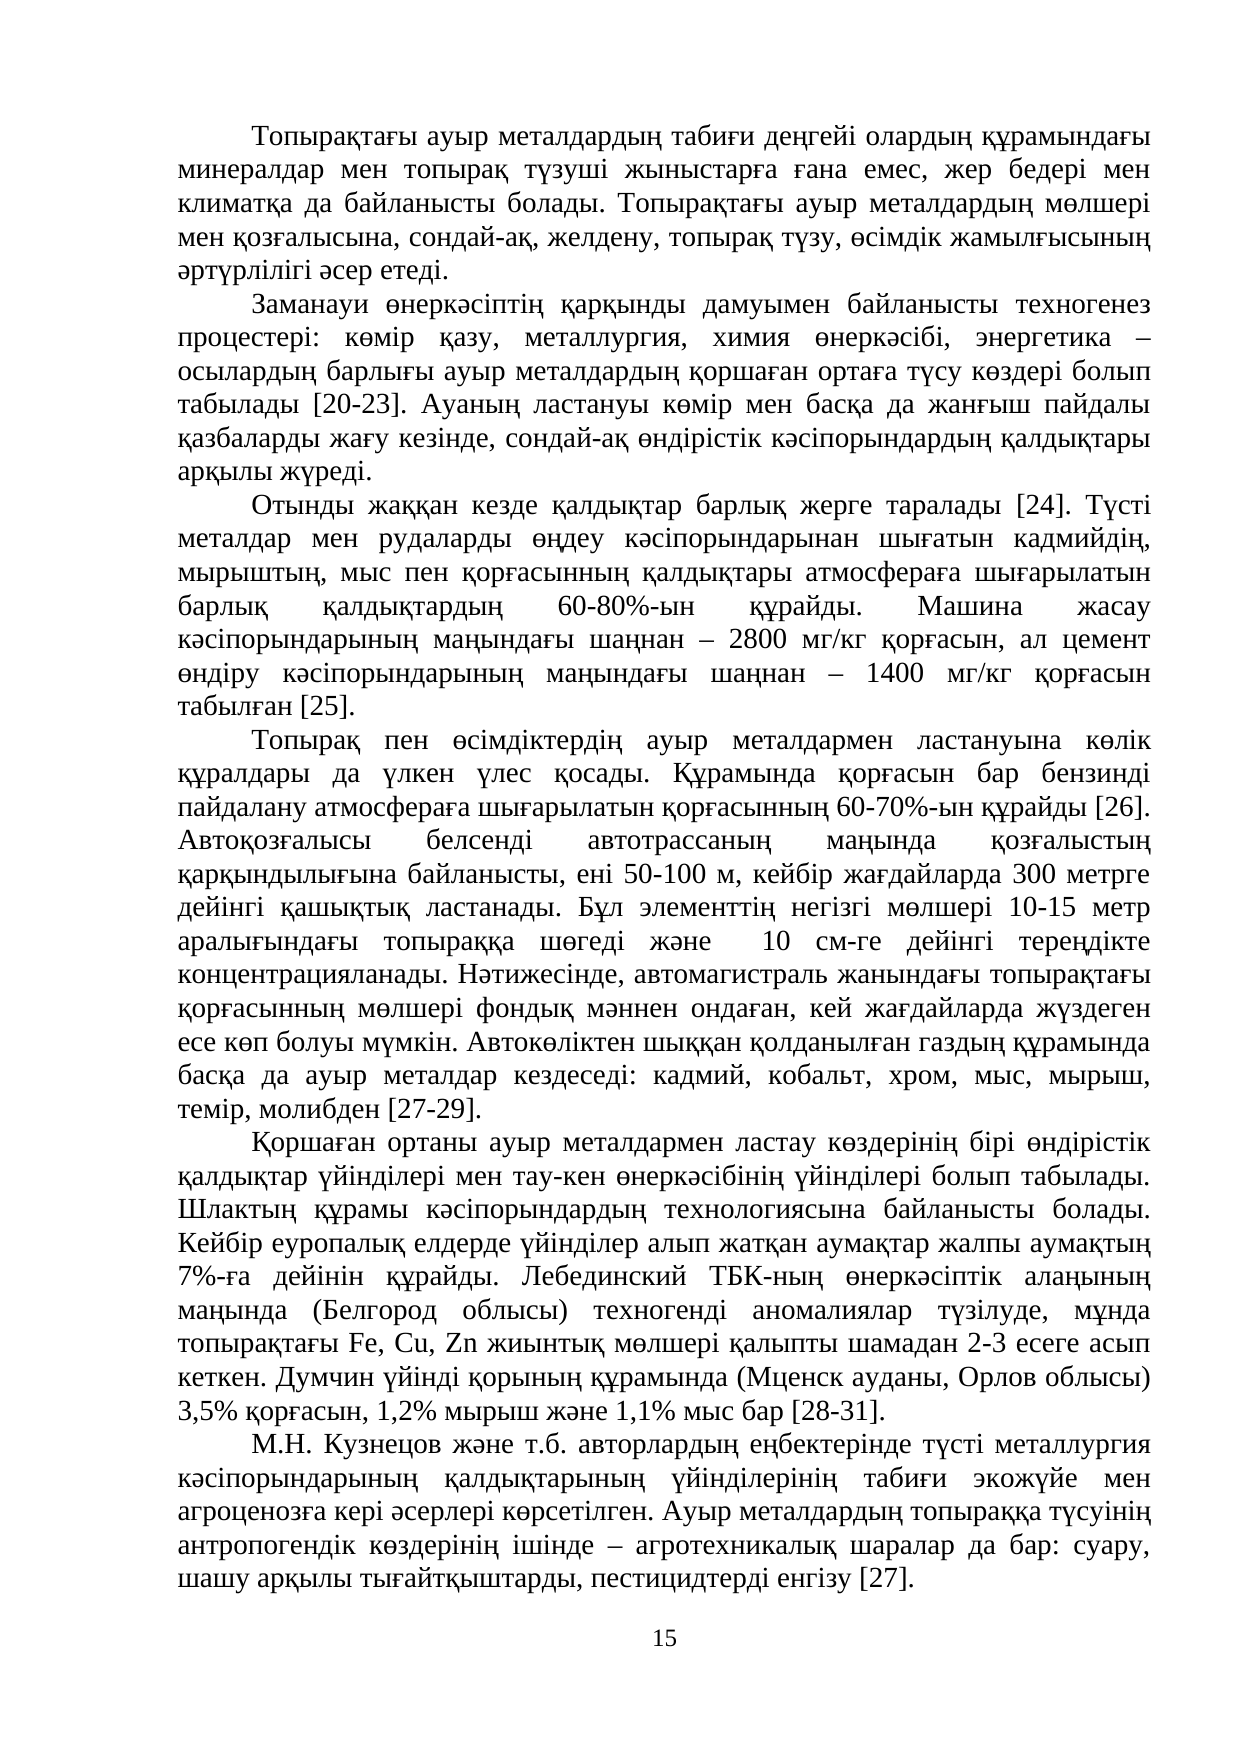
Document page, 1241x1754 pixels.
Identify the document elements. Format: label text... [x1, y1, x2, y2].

text Топырақ пен өсімдіктердің ауыр металдармен ластануына көлік құралдары да үлкен үлес қосады. Құрамында қорғасын бар бензинді пайдалану атмосфераға шығарылатын қорғасынның 60-70%-ын құрайды [26]. Автоқозғалысы белсенді автотрассаның маңында қозғалыстың қарқындылығына байланысты, ені 50-100 м, кейбір жағдайларда 300 метрге дейінгі қашықтық ластанады. Бұл элементтің негізгі мөлшері 10-15 метр аралығындағы топыраққа шөгеді және 10 см-ге дейінгі тереңдікте концентрацияланады. Нәтижесінде, автомагистраль жанындағы топырақтағы қорғасынның мөлшері фондық мәннен ондаған, кей жағдайларда жүздеген есе көп болуы мүмкін. Автокөліктен шыққан қолданылған газдың құрамында басқа да ауыр металдар кездеседі: кадмий, кобальт, хром, мыс, мырыш, темір, молибден [27-29]. [177, 722, 1152, 1124]
text Топырақтағы ауыр металдардың табиғи деңгейі олардың құрамындағы минералдар мен топырақ түзуші жыныстарға ғана емес, жер бедері мен климатқа да байланысты болады. Топырақтағы ауыр металдардың мөлшері мен қозғалысына, сондай-ақ, желдену, топырақ түзу, өсімдік жамылғысының әртүрлілігі әсер етеді. [177, 118, 1152, 286]
text Отынды жаққан кезде қалдықтар барлық жерге таралады [24]. Түсті металдар мен рудаларды өңдеу кәсіпорындарынан шығатын кадмийдің, мырыштың, мыс пен қорғасынның қалдықтары атмосфераға шығарылатын барлық қалдықтардың 60-80%-ын құрайды. Машина жасау кәсіпорындарының маңындағы шаңнан – 2800 мг/кг қорғасын, ал цемент өндіру кәсіпорындарының маңындағы шаңнан – 1400 мг/кг қорғасын табылған [25]. [177, 487, 1152, 722]
text Қоршаған ортаны ауыр металдармен ластау көздерінің бірі өндірістік қалдықтар үйінділері мен тау-кен өнеркәсібінің үйінділері болып табылады. Шлактың құрамы кәсіпорындардың технологиясына байланысты болады. Кейбір еуропалық елдерде үйінділер алып жатқан аумақтар жалпы аумақтың 7%-ға дейінін құрайды. Лебединский ТБК-ның өнеркәсіптік алаңының маңында (Белгород облысы) техногенді аномалиялар түзілуде, мұнда топырақтағы Fe, Cu, Zn жиынтық мөлшері қалыпты шамадан 2-3 есеге асып кеткен. Думчин үйінді қорының құрамында (Мценск ауданы, Орлов облысы) 3,5% қорғасын, 1,2% мырыш және 1,1% мыс бар [28-31]. [177, 1124, 1152, 1426]
text М.Н. Кузнецов және т.б. авторлардың еңбектерінде түсті металлургия кәсіпорындарының қалдықтарының үйінділерінің табиғи экожүйе мен агроценозға кері әсерлері көрсетілген. Ауыр металдардың топыраққа түсуінің антропогендік көздерінің ішінде – агротехникалық шаралар да бар: суару, шашу арқылы тығайтқыштарды, пестицидтерді енгізу [27]. [177, 1426, 1152, 1594]
text Заманауи өнеркәсіптің қарқынды дамуымен байланысты техногенез процестері: көмір қазу, металлургия, химия өнеркәсібі, энергетика – осылардың барлығы ауыр металдардың қоршаған ортаға түсу көздері болып табылады [20-23]. Ауаның ластануы көмір мен басқа да жанғыш пайдалы қазбаларды жағу кезінде, сондай-ақ өндірістік кәсіпорындардың қалдықтары арқылы жүреді. [177, 286, 1152, 487]
